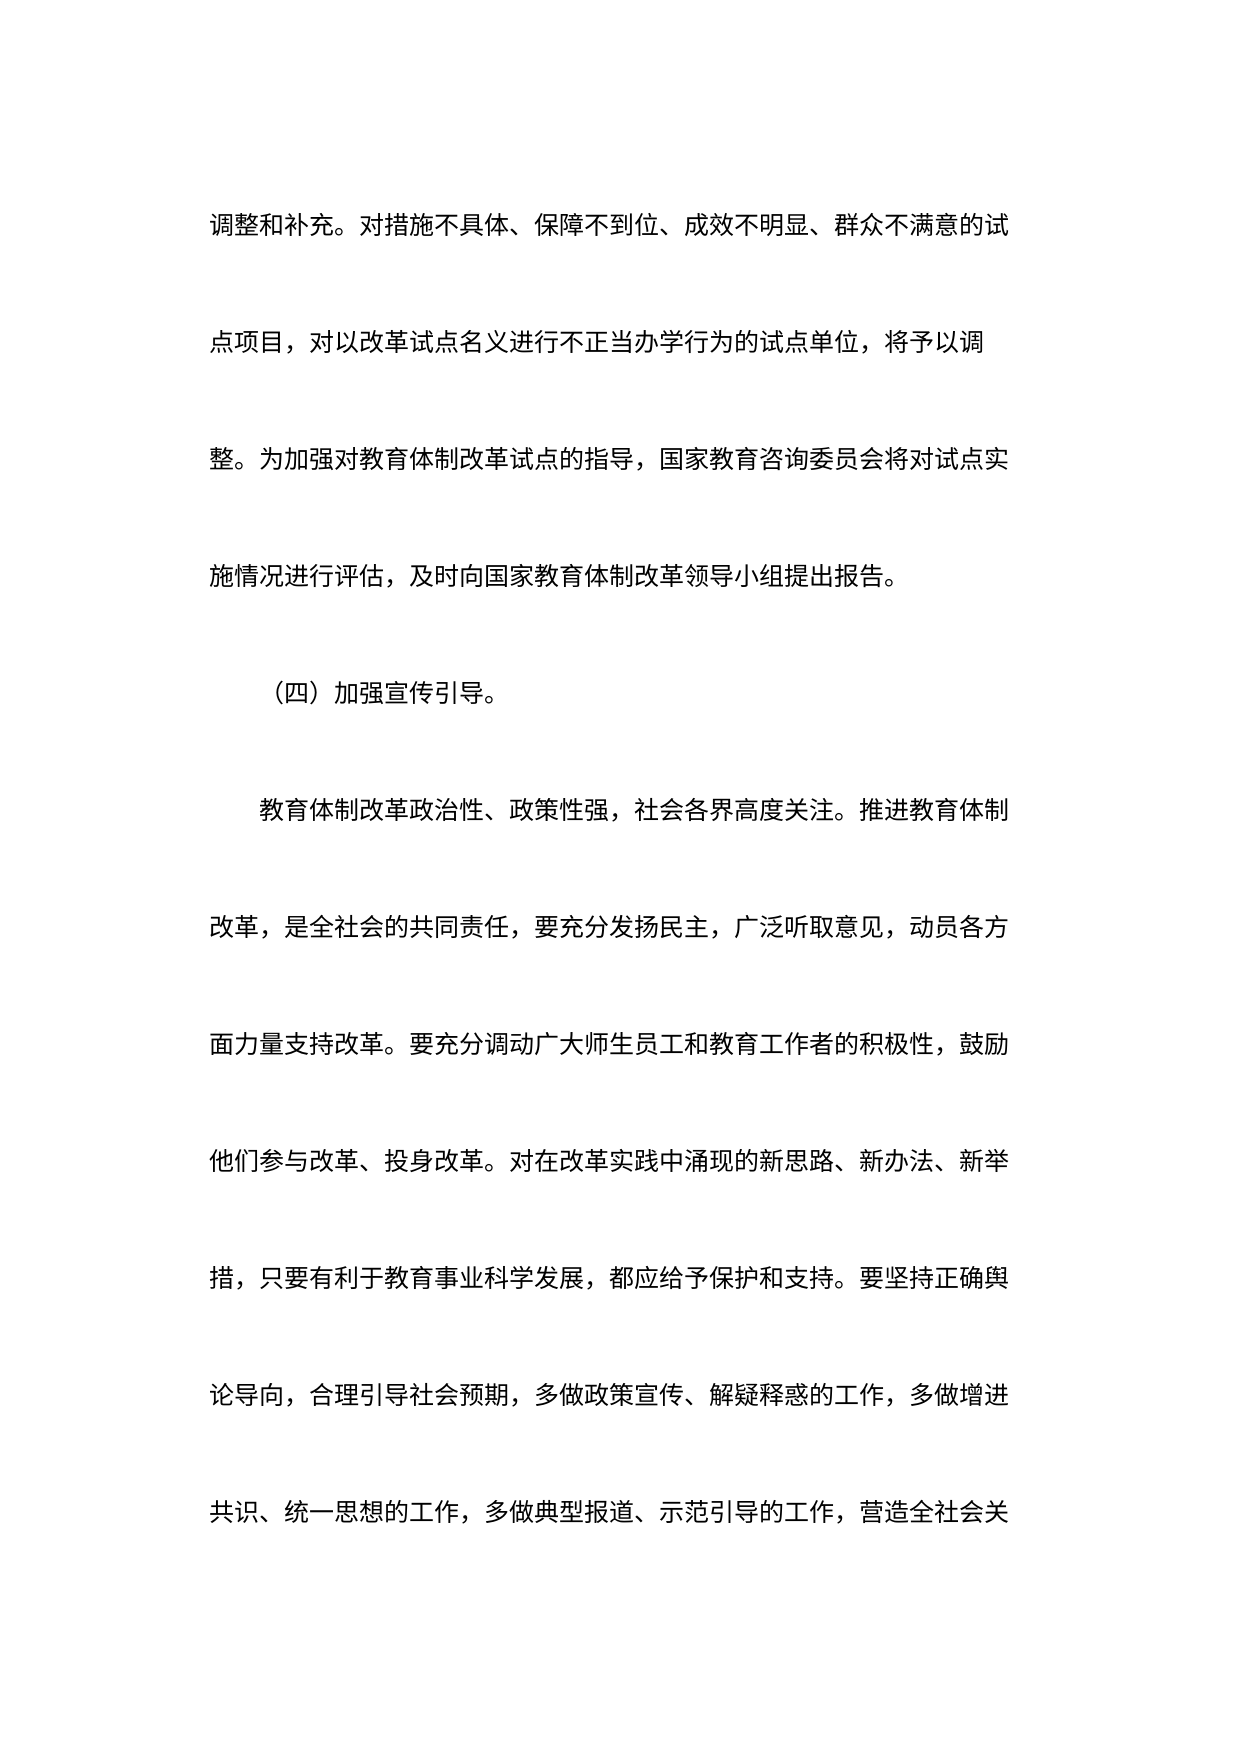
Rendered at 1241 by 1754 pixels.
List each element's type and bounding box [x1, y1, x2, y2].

table_header [209, 162, 1031, 1543]
